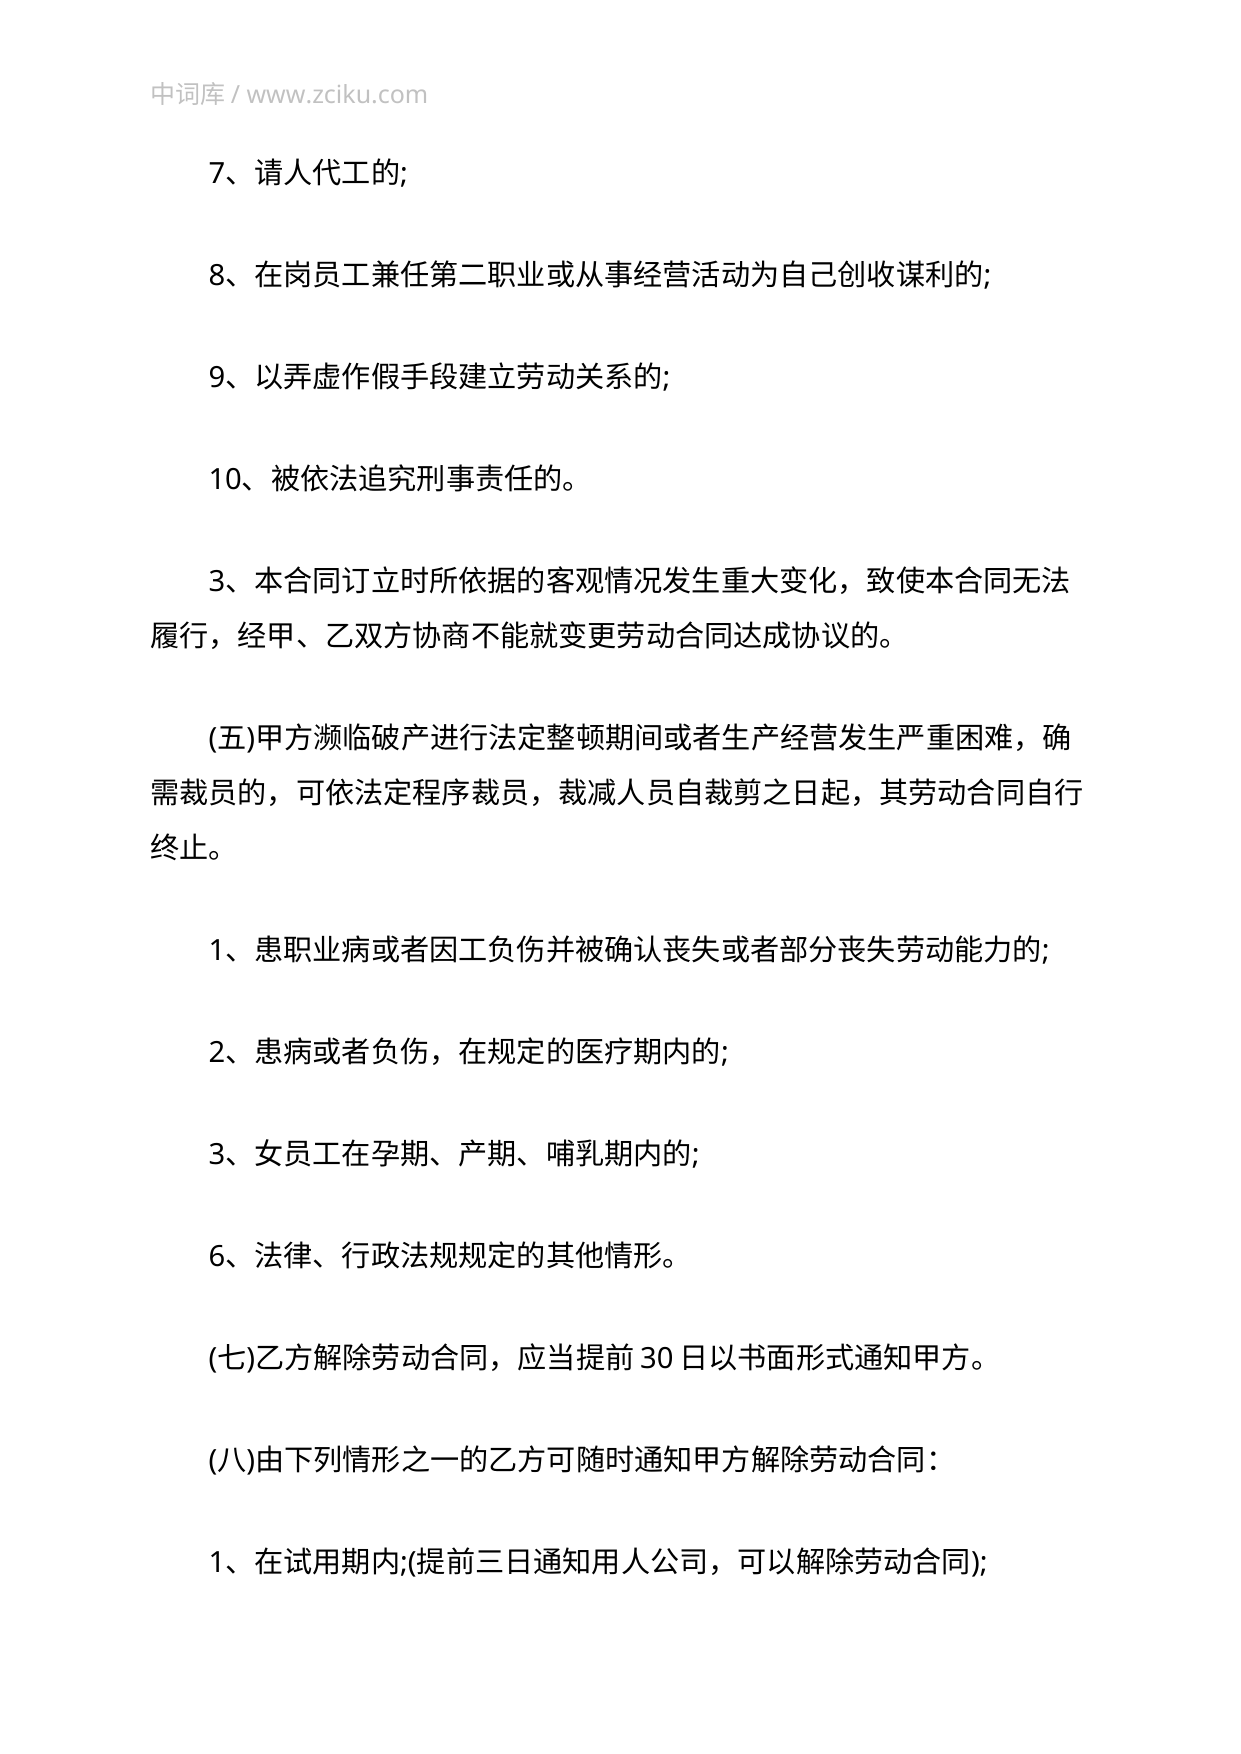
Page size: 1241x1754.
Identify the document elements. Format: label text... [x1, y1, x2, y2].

text 1、患职业病或者因工负伤并被确认丧失或者部分丧失劳动能力的; [150, 926, 1090, 969]
text 2、患病或者负伤，在规定的医疗期内的; [150, 1028, 1090, 1071]
text 10、被依法追究刑事责任的。 [150, 456, 1090, 498]
text 6、法律、行政法规规定的其他情形。 [150, 1232, 1090, 1275]
text (八)由下列情形之一的乙方可随时通知甲方解除劳动合同： [150, 1436, 1090, 1479]
text 3、女员工在孕期、产期、哺乳期内的; [150, 1130, 1090, 1173]
text (五)甲方濒临破产进行法定整顿期间或者生产经营发生严重困难，确需裁员的，可依法定程序裁员，裁减人员自裁剪之日起，其劳动合同自行终止。 [150, 715, 1090, 867]
text 9、以弄虚作假手段建立劳动关系的; [150, 354, 1090, 396]
text 3、本合同订立时所依据的客观情况发生重大变化，致使本合同无法履行，经甲、乙双方协商不能就变更劳动合同达成协议的。 [150, 558, 1090, 655]
text 8、在岗员工兼任第二职业或从事经营活动为自己创收谋利的; [150, 252, 1090, 294]
text 1、在试用期内;(提前三日通知用人公司，可以解除劳动合同); [150, 1538, 1090, 1581]
text (七)乙方解除劳动合同，应当提前30日以书面形式通知甲方。 [150, 1334, 1090, 1377]
text 7、请人代工的; [150, 150, 1090, 192]
